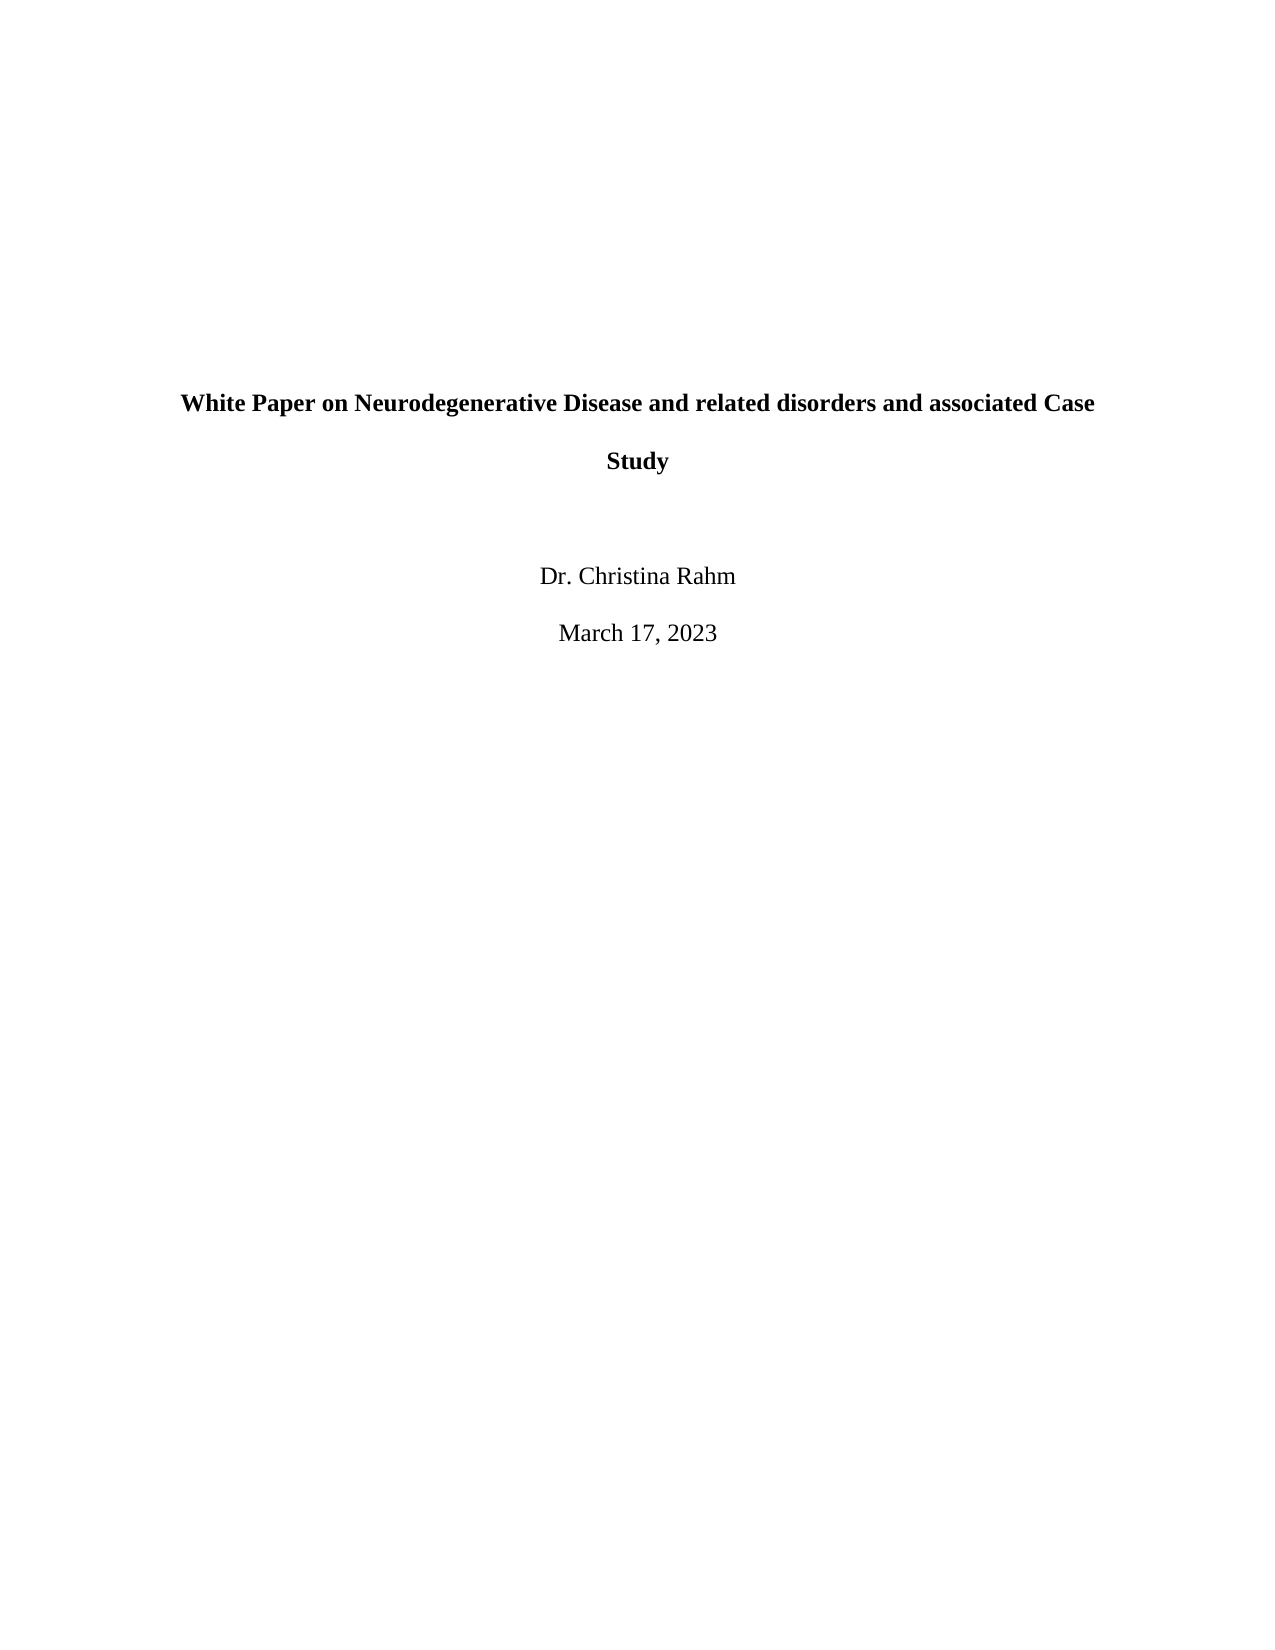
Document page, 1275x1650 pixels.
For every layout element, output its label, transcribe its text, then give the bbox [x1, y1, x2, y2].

subtitle White Paper on Neurodegenerative Disease and related disorders and associated Case Study [154, 388, 1121, 474]
text Dr. Christina Rahm March 17, 2023 [510, 561, 765, 647]
